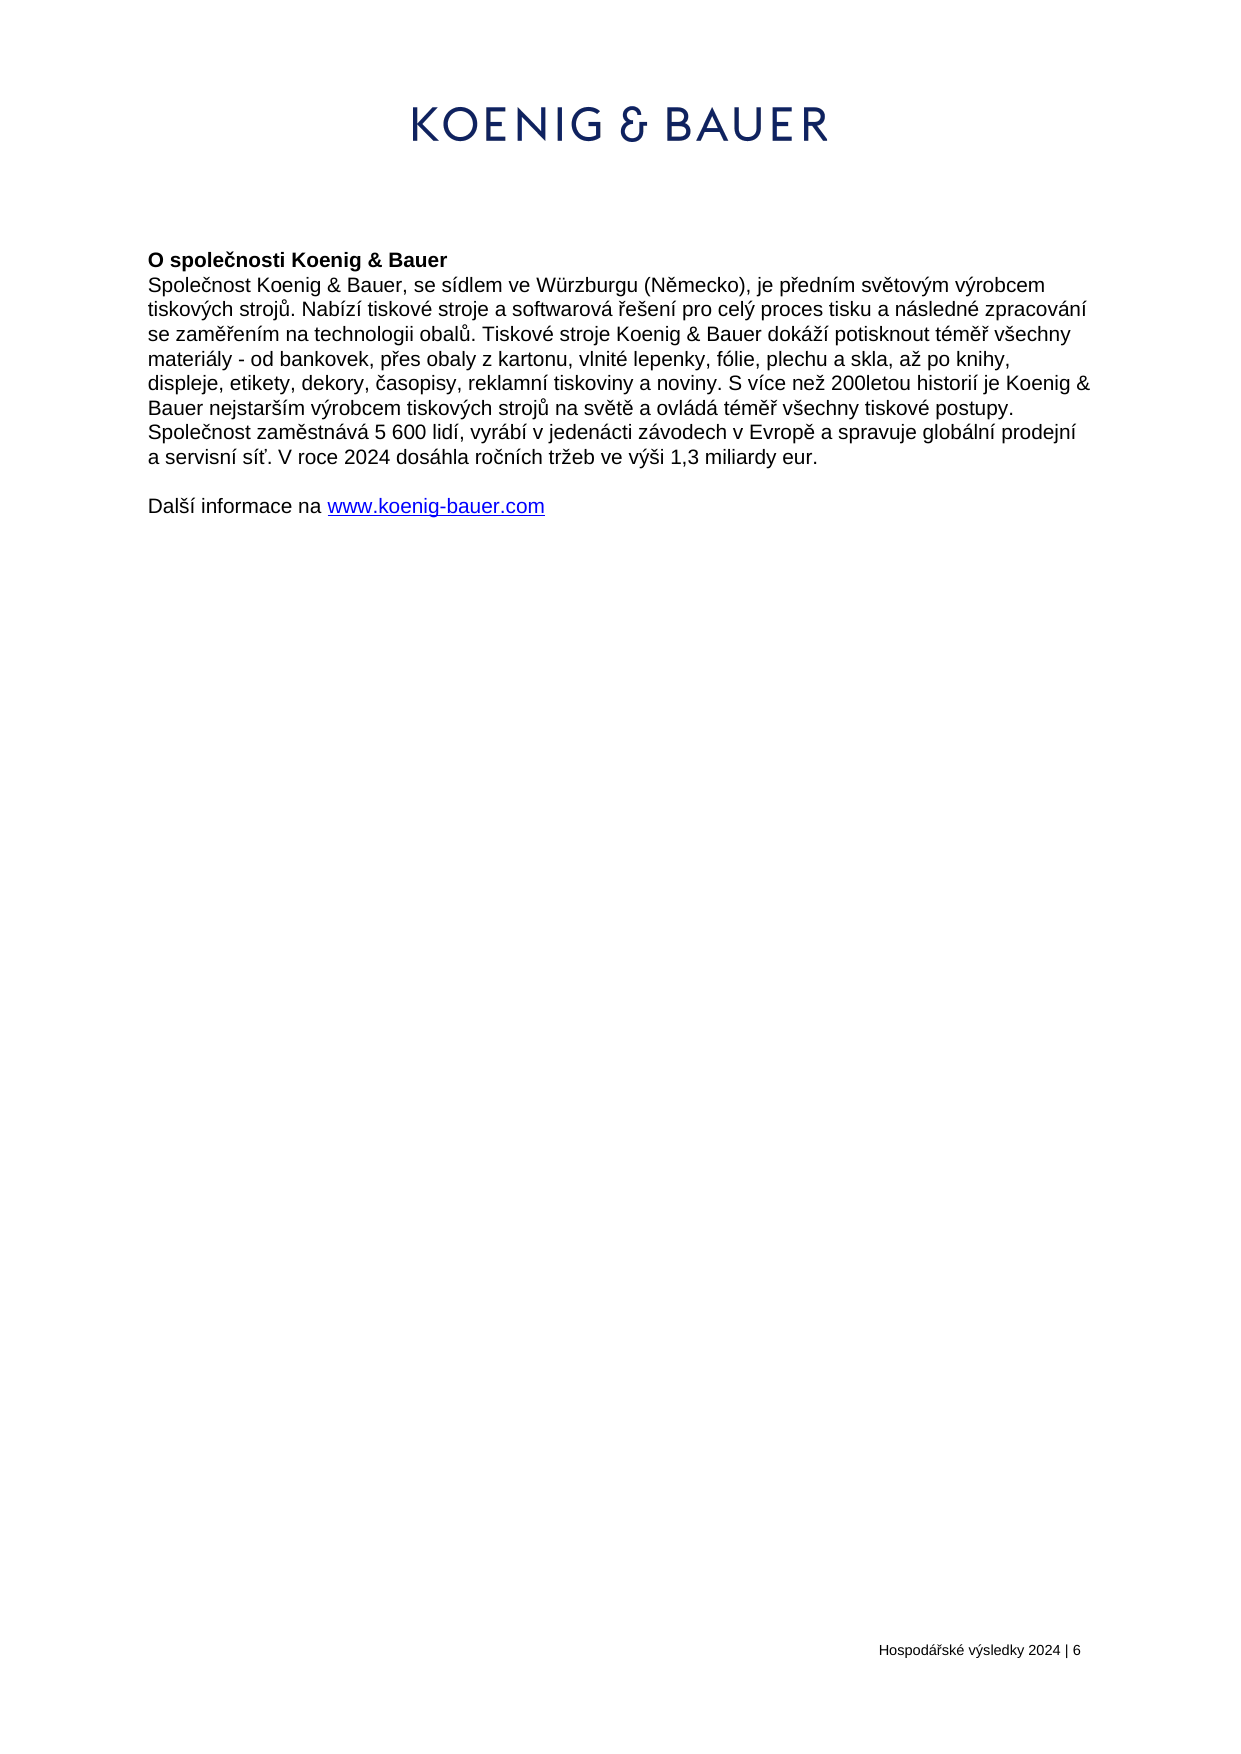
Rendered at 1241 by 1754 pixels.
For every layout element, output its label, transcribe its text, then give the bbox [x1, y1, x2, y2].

text Další informace na www.koenig-bauer.com [148, 494, 1092, 518]
text O společnosti Koenig & Bauer Společnost Koenig & Bauer, se sídlem ve Würzburgu (Německo), je předním světovým výrobcem tiskových strojů. Nabízí tiskové stroje a softwarová řešení pro celý proces tisku a následné zpracování se zaměřením na technologii obalů. Tiskové stroje Koenig & Bauer dokáží potisknout téměř všechny materiály - od bankovek, přes obaly z kartonu, vlnité lepenky, fólie, plechu a skla, až po knihy, displeje, etikety, dekory, časopisy, reklamní tiskoviny a noviny. S více než 200letou historií je Koenig & Bauer nejstarším výrobcem tiskových strojů na světě a ovládá téměř všechny tiskové postupy. Společnost zaměstnává 5 600 lidí, vyrábí v jedenácti závodech v Evropě a spravuje globální prodejní a servisní síť. V roce 2024 dosáhla ročních tržeb ve výši 1,3 miliardy eur. [148, 248, 1092, 469]
picture [413, 106, 828, 142]
